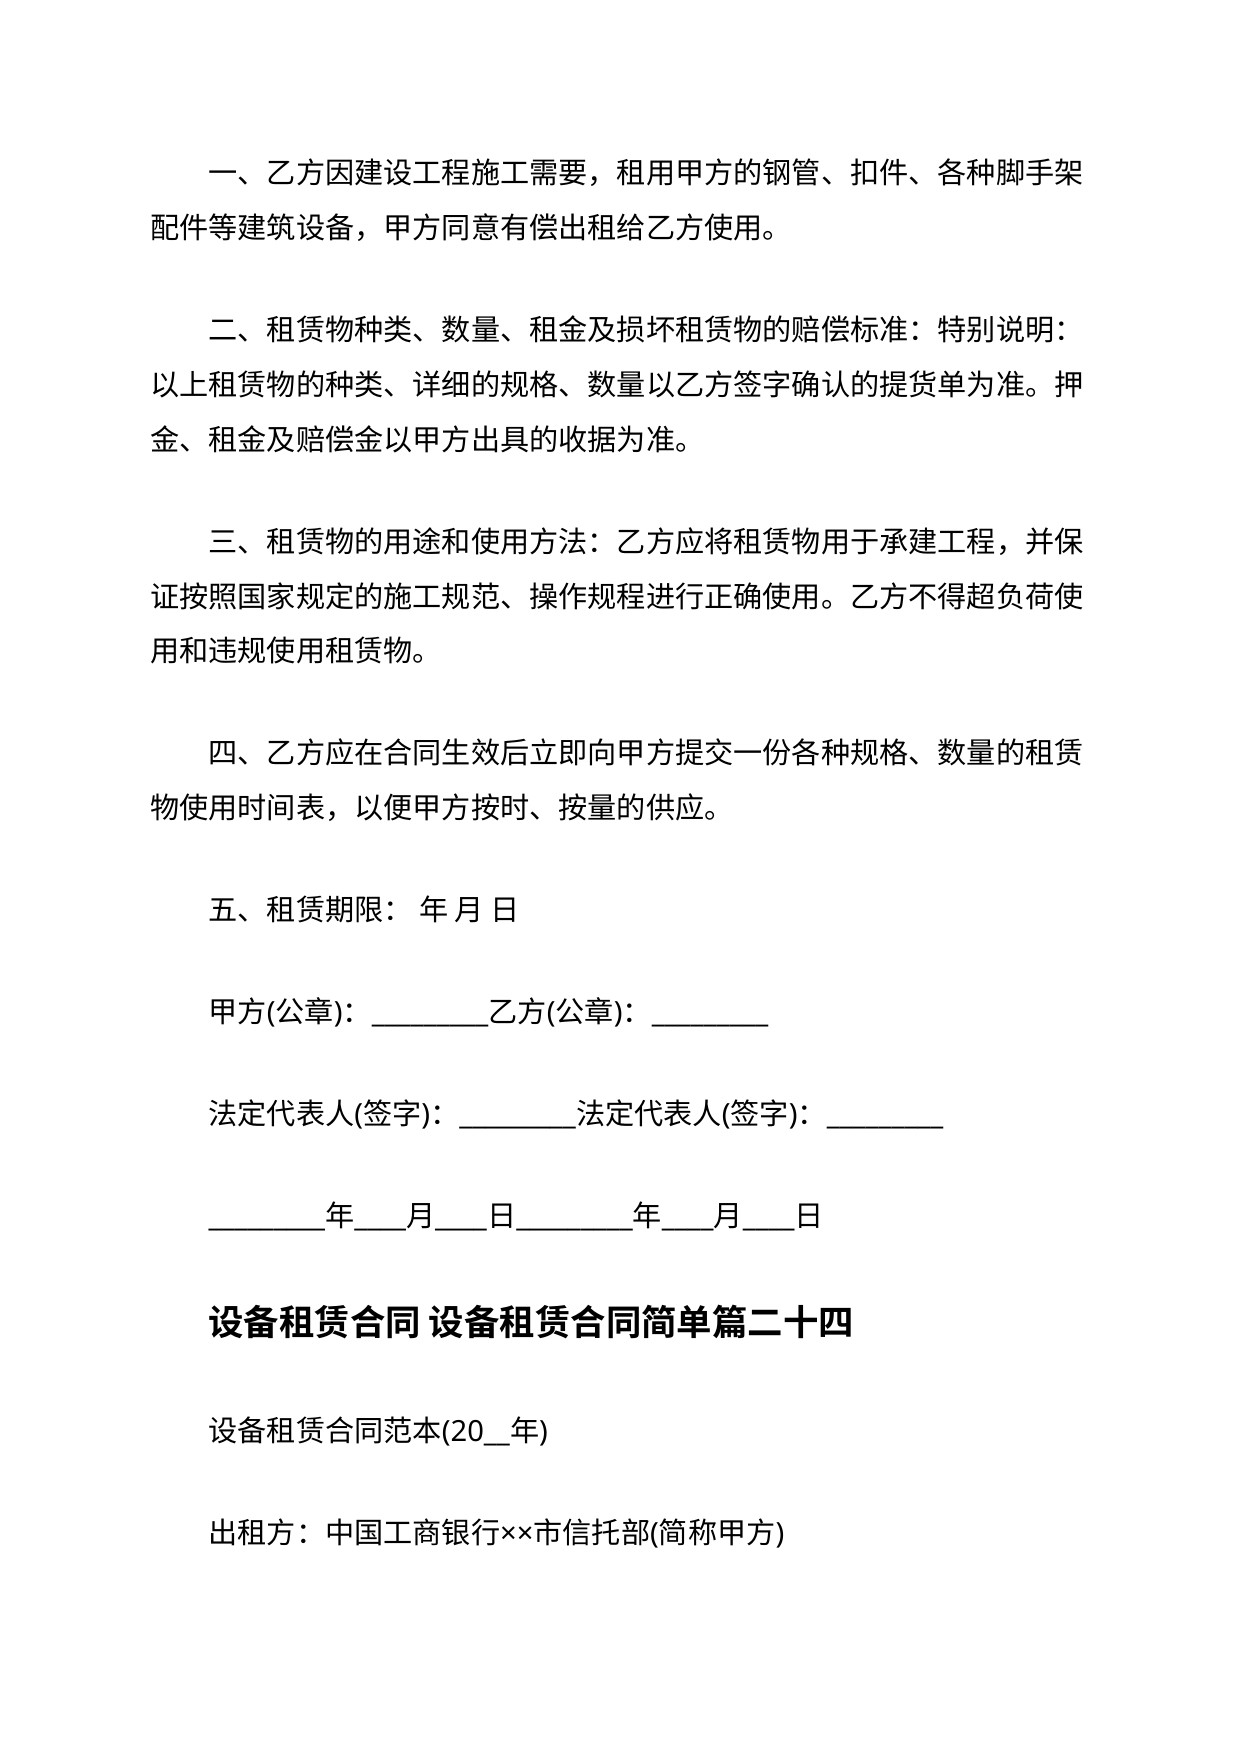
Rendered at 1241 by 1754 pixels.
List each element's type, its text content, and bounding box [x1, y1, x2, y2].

text 设备租赁合同 设备租赁合同简单篇二十四 [150, 1294, 1090, 1345]
text 二、租赁物种类、数量、租金及损坏租赁物的赔偿标准：特别说明：以上租赁物的种类、详细的规格、数量以乙方签字确认的提货单为准。押金、租金及赔偿金以甲方出具的收据为准。 [150, 307, 1090, 459]
text 五、租赁期限： 年 月 日 [150, 886, 1090, 929]
text 三、租赁物的用途和使用方法：乙方应将租赁物用于承建工程，并保证按照国家规定的施工规范、操作规程进行正确使用。乙方不得超负荷使用和违规使用租赁物。 [150, 518, 1090, 670]
text 甲方(公章)：_________乙方(公章)：_________ [150, 988, 1090, 1031]
text 法定代表人(签字)：_________法定代表人(签字)：_________ [150, 1090, 1090, 1133]
text 一、乙方因建设工程施工需要，租用甲方的钢管、扣件、各种脚手架配件等建筑设备，甲方同意有偿出租给乙方使用。 [150, 150, 1090, 247]
text 四、乙方应在合同生效后立即向甲方提交一份各种规格、数量的租赁物使用时间表，以便甲方按时、按量的供应。 [150, 730, 1090, 827]
text 出租方：中国工商银行××市信托部(简称甲方) [150, 1509, 1090, 1552]
text 设备租赁合同范本(20__年) [150, 1408, 1090, 1450]
text _________年____月____日_________年____月____日 [150, 1192, 1090, 1234]
